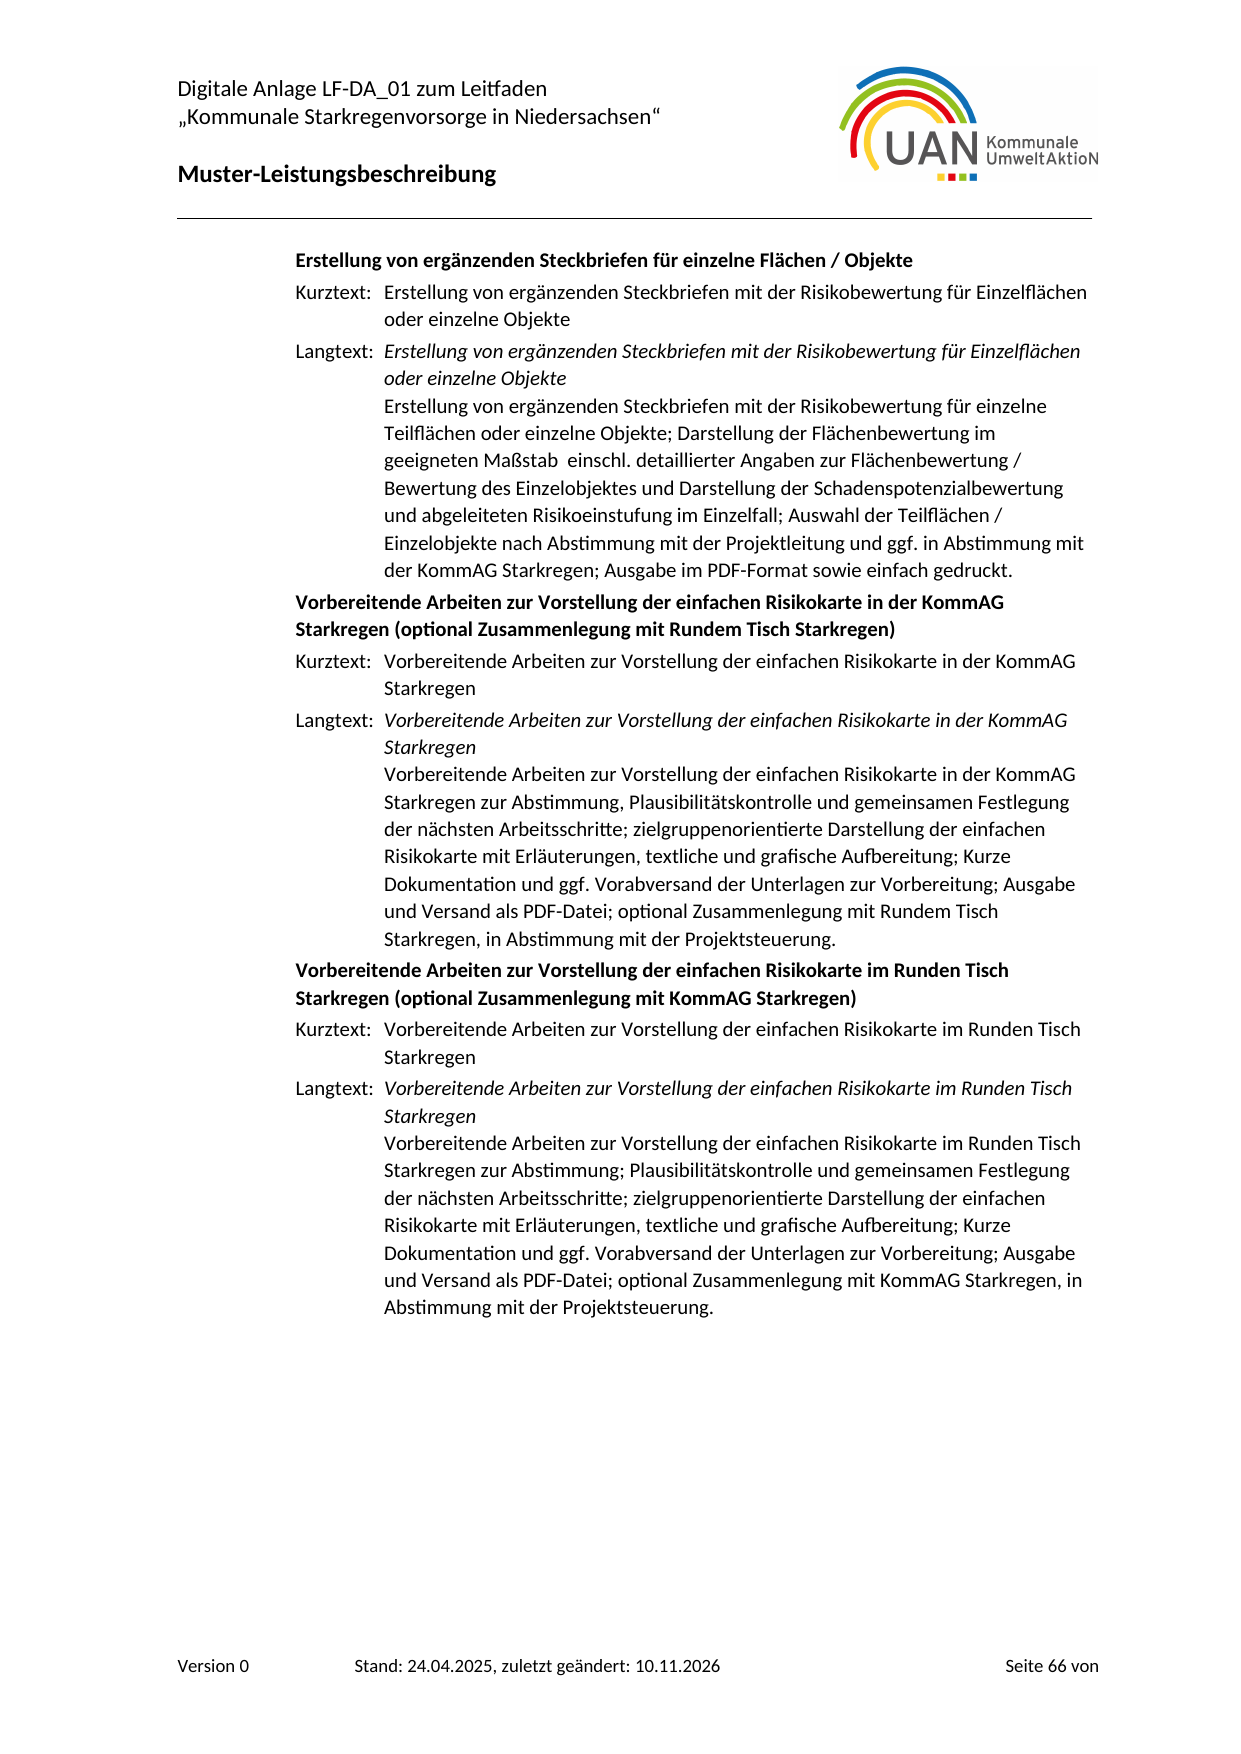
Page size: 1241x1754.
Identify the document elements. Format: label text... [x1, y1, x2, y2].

text Vorbereitende Arbeiten zur Vorstellung der einfachen Risikokarte im Runden Tisch Starkregen (optional Zusammenlegung mit KommAG Starkregen) [295, 957, 1092, 1010]
text Kurztext: Vorbereitende Arbeiten zur Vorstellung der einfachen Risikokarte im Runden Tisch Starkregen [295, 1016, 1092, 1069]
text Langtext: Vorbereitende Arbeiten zur Vorstellung der einfachen Risikokarte im Runden Tisch Starkregen Vorbereitende Arbeiten zur Vorstellung der einfachen Risikokarte im Runden Tisch Starkregen zur Abstimmung; Plausibilitätskontrolle und gemeinsamen Festlegung der nächsten Arbeitsschritte; zielgruppenorientierte Darstellung der einfachen Risikokarte mit Erläuterungen, textliche und grafische Aufbereitung; Kurze Dokumentation und ggf. Vorabversand der Unterlagen zur Vorbereitung; Ausgabe und Versand als PDF-Datei; optional Zusammenlegung mit KommAG Starkregen, in Abstimmung mit der Projektsteuerung. [295, 1075, 1092, 1320]
picture [838, 66, 1099, 182]
text Langtext: Vorbereitende Arbeiten zur Vorstellung der einfachen Risikokarte in der KommAG Starkregen Vorbereitende Arbeiten zur Vorstellung der einfachen Risikokarte in der KommAG Starkregen zur Abstimmung, Plausibilitätskontrolle und gemeinsamen Festlegung der nächsten Arbeitsschritte; zielgruppenorientierte Darstellung der einfachen Risikokarte mit Erläuterungen, textliche und grafische Aufbereitung; Kurze Dokumentation und ggf. Vorabversand der Unterlagen zur Vorbereitung; Ausgabe und Versand als PDF-Datei; optional Zusammenlegung mit Rundem Tisch Starkregen, in Abstimmung mit der Projektsteuerung. [295, 707, 1092, 951]
text Kurztext: Erstellung von ergänzenden Steckbriefen mit der Risikobewertung für Einzelflächen oder einzelne Objekte [295, 279, 1092, 332]
text Erstellung von ergänzenden Steckbriefen für einzelne Flächen / Objekte [295, 248, 1092, 273]
text Kurztext: Vorbereitende Arbeiten zur Vorstellung der einfachen Risikokarte in der KommAG Starkregen [295, 648, 1092, 701]
text Vorbereitende Arbeiten zur Vorstellung der einfachen Risikokarte in der KommAG Starkregen (optional Zusammenlegung mit Rundem Tisch Starkregen) [295, 589, 1092, 642]
text Langtext: Erstellung von ergänzenden Steckbriefen mit der Risikobewertung für Einzelflächen oder einzelne Objekte Erstellung von ergänzenden Steckbriefen mit der Risikobewertung für einzelne Teilflächen oder einzelne Objekte; Darstellung der Flächenbewertung im geeigneten Maßstab einschl. detaillierter Angaben zur Flächenbewertung / Bewertung des Einzelobjektes und Darstellung der Schadenspotenzialbewertung und abgeleiteten Risikoeinstufung im Einzelfall; Auswahl der Teilflächen / Einzelobjekte nach Abstimmung mit der Projektleitung und ggf. in Abstimmung mit der KommAG Starkregen; Ausgabe im PDF-Format sowie einfach gedruckt. [295, 338, 1092, 583]
